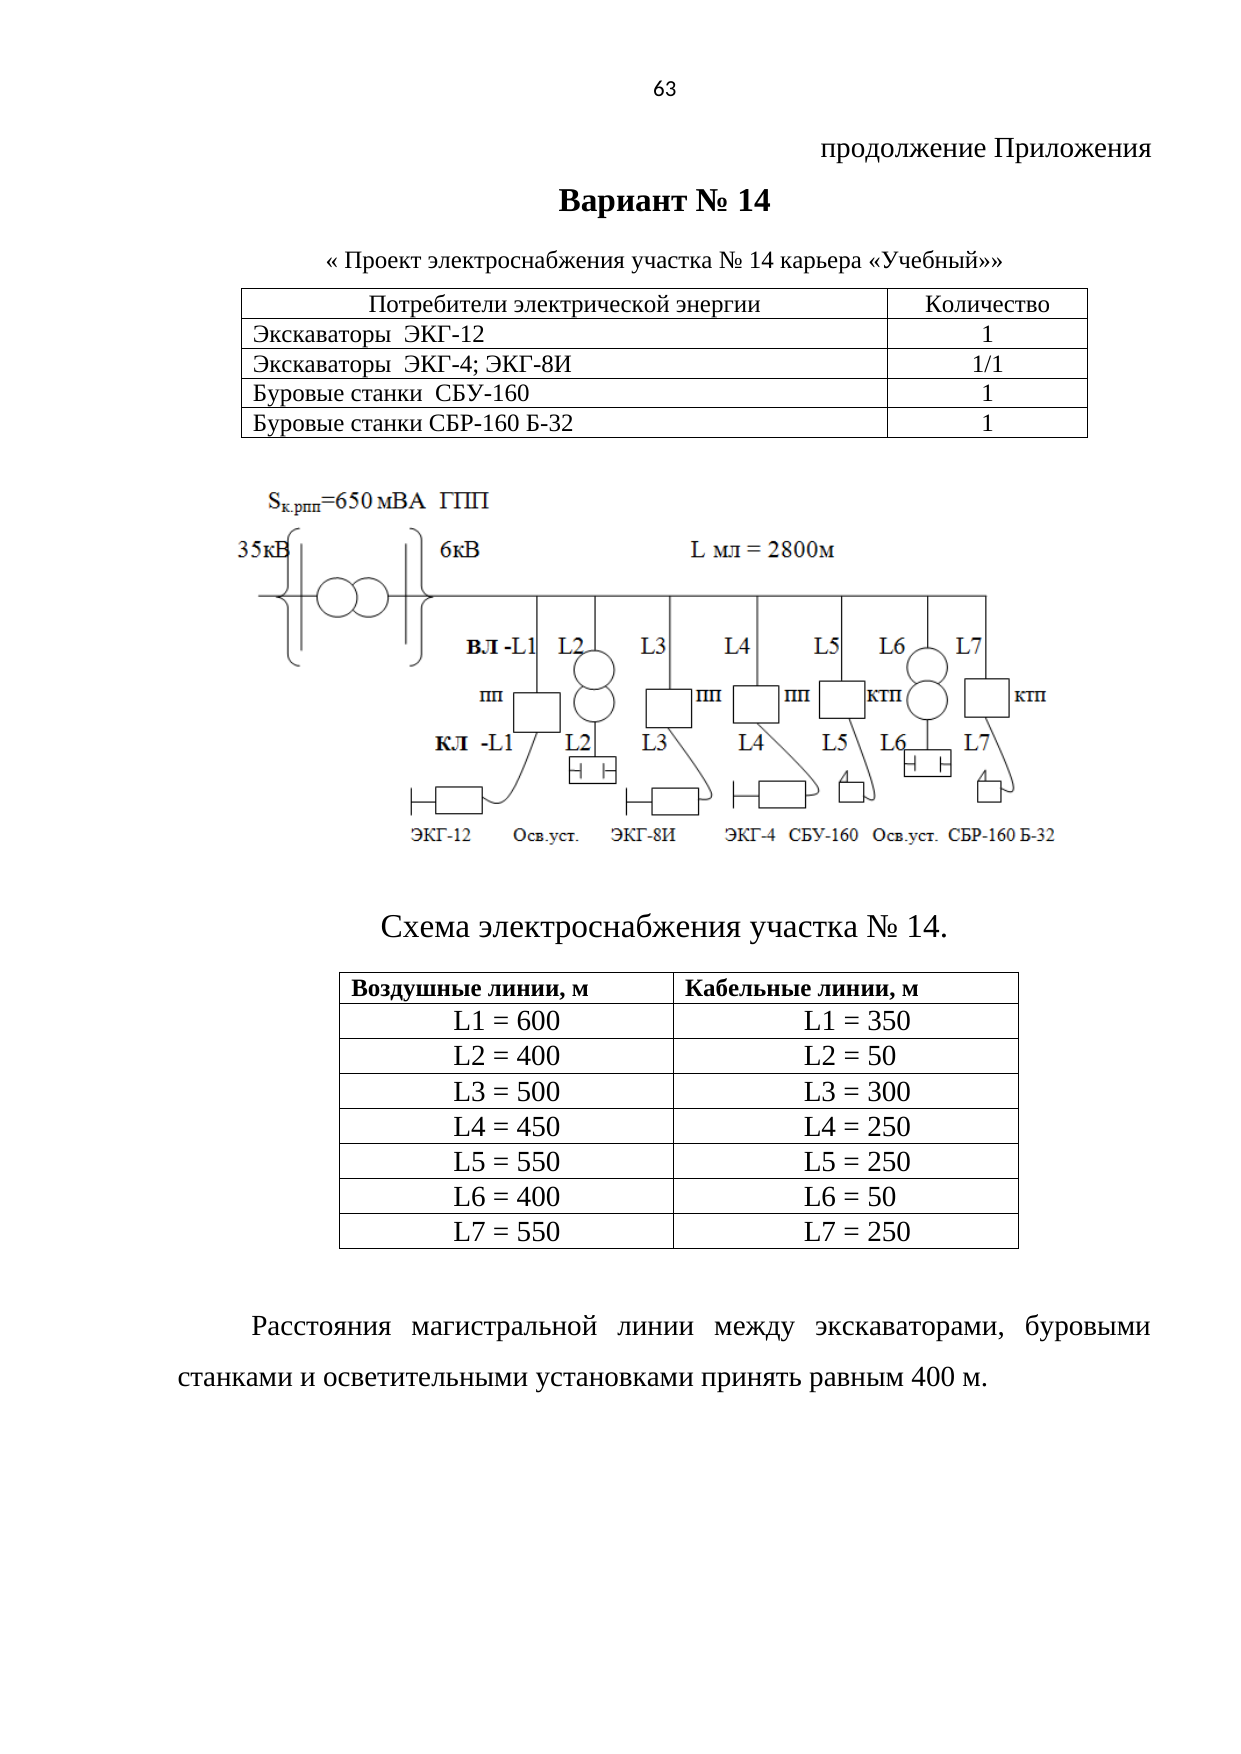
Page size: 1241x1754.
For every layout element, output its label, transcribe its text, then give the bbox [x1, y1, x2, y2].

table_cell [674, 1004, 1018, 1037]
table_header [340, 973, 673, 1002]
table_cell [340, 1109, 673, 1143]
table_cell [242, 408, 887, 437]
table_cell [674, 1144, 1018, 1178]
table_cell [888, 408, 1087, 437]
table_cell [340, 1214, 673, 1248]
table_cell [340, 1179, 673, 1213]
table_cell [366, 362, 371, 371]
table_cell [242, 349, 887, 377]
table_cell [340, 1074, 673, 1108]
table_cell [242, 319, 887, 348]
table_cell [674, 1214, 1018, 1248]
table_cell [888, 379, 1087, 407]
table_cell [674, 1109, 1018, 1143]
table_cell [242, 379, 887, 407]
text Расстояния магистральной линии между экскаваторами, буровыми станками и осветительными установками принять равным 400 м. [177, 1308, 1152, 1392]
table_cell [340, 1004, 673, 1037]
text « Проект электроснабжения участка № 14 карьера «Учебный»» [177, 245, 1152, 274]
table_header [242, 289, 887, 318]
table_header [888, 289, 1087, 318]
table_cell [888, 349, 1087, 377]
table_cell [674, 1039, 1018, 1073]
text продолжение Приложения [177, 130, 1152, 163]
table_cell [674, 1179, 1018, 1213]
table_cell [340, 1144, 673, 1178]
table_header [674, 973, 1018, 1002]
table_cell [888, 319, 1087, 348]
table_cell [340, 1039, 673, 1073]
text Схема электроснабжения участка № 14. [177, 907, 1152, 945]
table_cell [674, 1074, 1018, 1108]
picture [228, 481, 1101, 864]
text Вариант № 14 [177, 180, 1152, 218]
